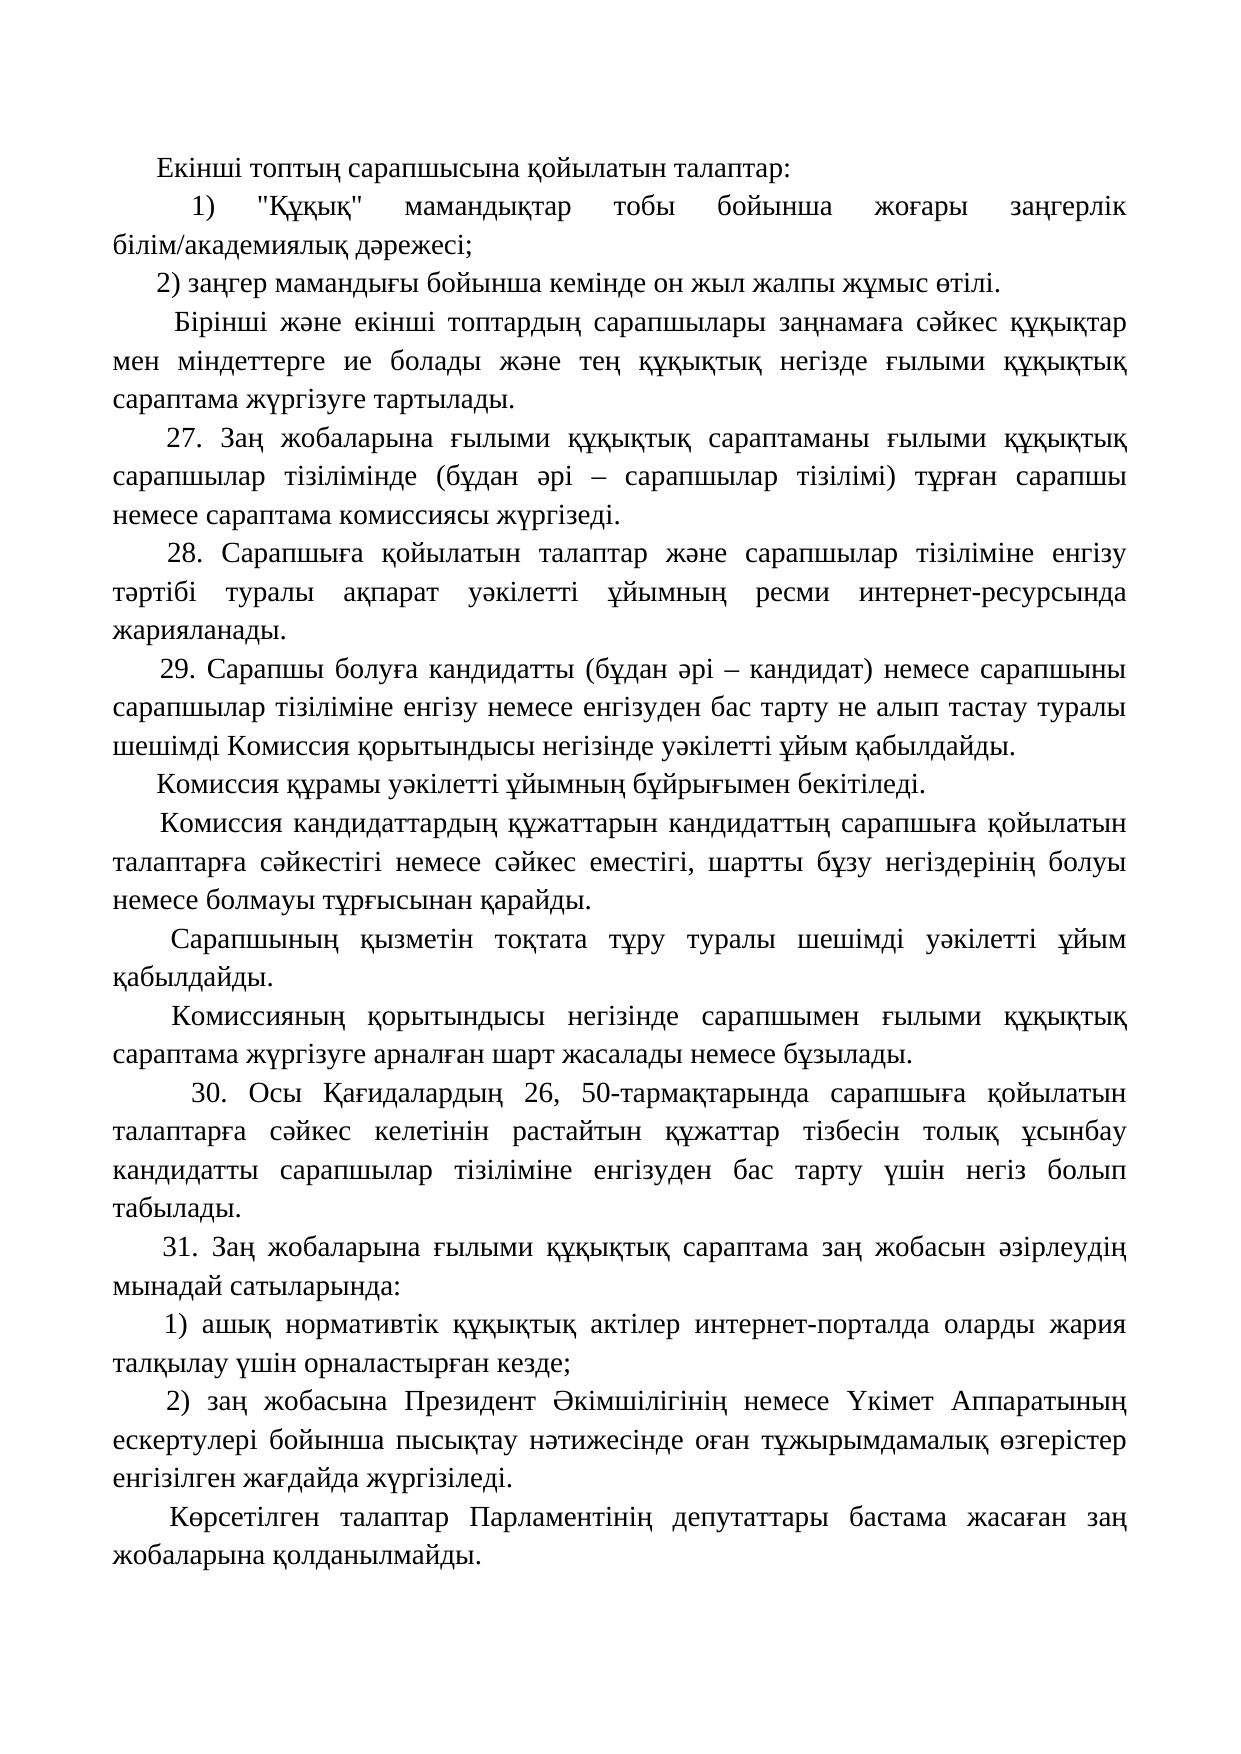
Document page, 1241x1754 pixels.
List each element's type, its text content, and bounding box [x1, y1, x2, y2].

text 1) "Құқық" мамандықтар тобы бойынша жоғары заңгерлік білім/академиялық дәрежесі; [112, 188, 1128, 261]
text 31. Заң жобаларына ғылыми құқықтық сараптама заң жобасын әзірлеудің мынадай сатыларында: [112, 1229, 1128, 1301]
text 29. Сарапшы болуға кандидатты (бұдан әрі – кандидат) немесе сарапшыны сарапшылар тізіліміне енгізу немесе енгізуден бас тарту не алып тастау туралы шешімді Комиссия қорытындысы негізінде уәкілетті ұйым қабылдайды. [112, 651, 1128, 762]
text Бірінші және екінші топтардың сарапшылары заңнамаға сәйкес құқықтар мен міндеттерге ие болады және тең құқықтық негізде ғылыми құқықтық сараптама жүргізуге тартылады. [112, 304, 1128, 415]
text Сарапшының қызметін тоқтата тұру туралы шешімді уәкілетті ұйым қабылдайды. [112, 921, 1128, 993]
text Комиссия құрамы уәкілетті ұйымның бұйрығымен бекітіледі. [112, 767, 1128, 800]
text 2) заң жобасына Президент Әкімшілігінің немесе Үкімет Аппаратының ескертулері бойынша пысықтау нәтижесінде оған тұжырымдамалық өзгерістер енгізілген жағдайда жүргізіледі. [112, 1383, 1128, 1494]
text Көрсетілген талаптар Парламентінің депутаттары бастама жасаған заң жобаларына қолданылмайды. [112, 1499, 1128, 1571]
text 30. Осы Қағидалардың 26, 50-тармақтарында сарапшыға қойылатын талаптарға сәйкес келетінін растайтын құжаттар тізбесін толық ұсынбау кандидатты сарапшылар тізіліміне енгізуден бас тарту үшін негіз болып табылады. [112, 1075, 1128, 1224]
text Екінші топтың сарапшысына қойылатын талаптар: [112, 150, 1128, 183]
text Комиссияның қорытындысы негізінде сарапшымен ғылыми құқықтық сараптама жүргізуге арналған шарт жасалады немесе бұзылады. [112, 998, 1128, 1070]
text 28. Сарапшыға қойылатын талаптар және сарапшылар тізіліміне енгізу тәртібі туралы ақпарат уәкілетті ұйымның ресми интернет-ресурсында жарияланады. [112, 535, 1128, 646]
text Комиссия кандидаттардың құжаттарын кандидаттың сарапшыға қойылатын талаптарға сәйкестігі немесе сәйкес еместігі, шартты бұзу негіздерінің болуы немесе болмауы тұрғысынан қарайды. [112, 805, 1128, 916]
text 27. Заң жобаларына ғылыми құқықтық сараптаманы ғылыми құқықтық сарапшылар тізілімінде (бұдан әрі – сарапшылар тізілімі) тұрған сарапшы немесе сараптама комиссиясы жүргізеді. [112, 420, 1128, 530]
text 2) заңгер мамандығы бойынша кемінде он жыл жалпы жұмыс өтілі. [112, 266, 1128, 299]
text 1) ашық нормативтік құқықтық актілер интернет-порталда оларды жария талқылау үшін орналастырған кезде; [112, 1306, 1128, 1378]
